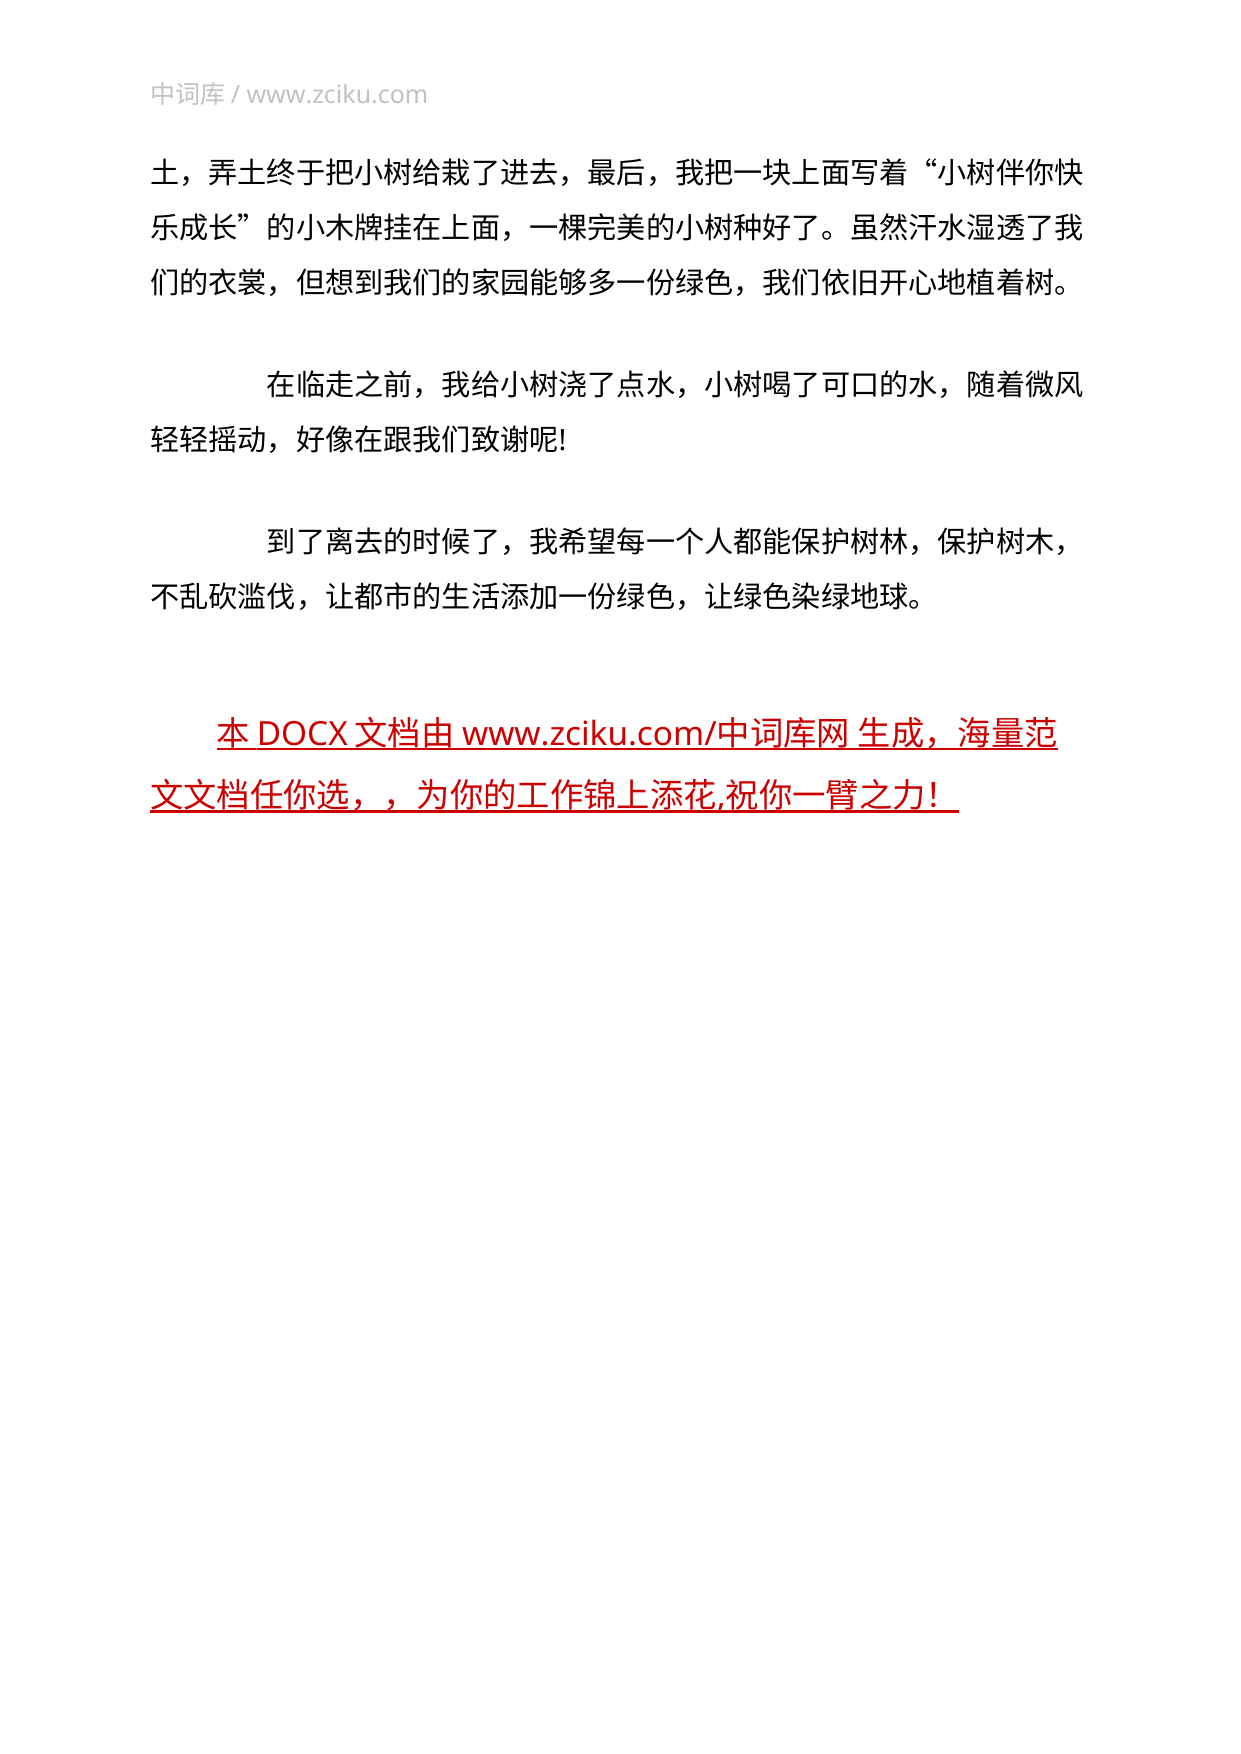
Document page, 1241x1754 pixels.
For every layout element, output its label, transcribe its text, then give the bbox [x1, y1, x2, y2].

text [150, 150, 1090, 302]
text 到了离去的时候了，我希望每一个人都能保护树林，保护树木，不乱砍滥伐，让都市的生活添加一份绿色，让绿色染绿地球。 [150, 518, 1090, 616]
text 在临走之前，我给小树浇了点水，小树喝了可口的水，随着微风轻轻摇动，好像在跟我们致谢呢! [150, 362, 1090, 459]
text 本DOCX文档由 www.zciku.com/中词库网 生成，海量范文文档任你选，，为你的工作锦上添花,祝你一臂之力！ [150, 706, 1090, 818]
